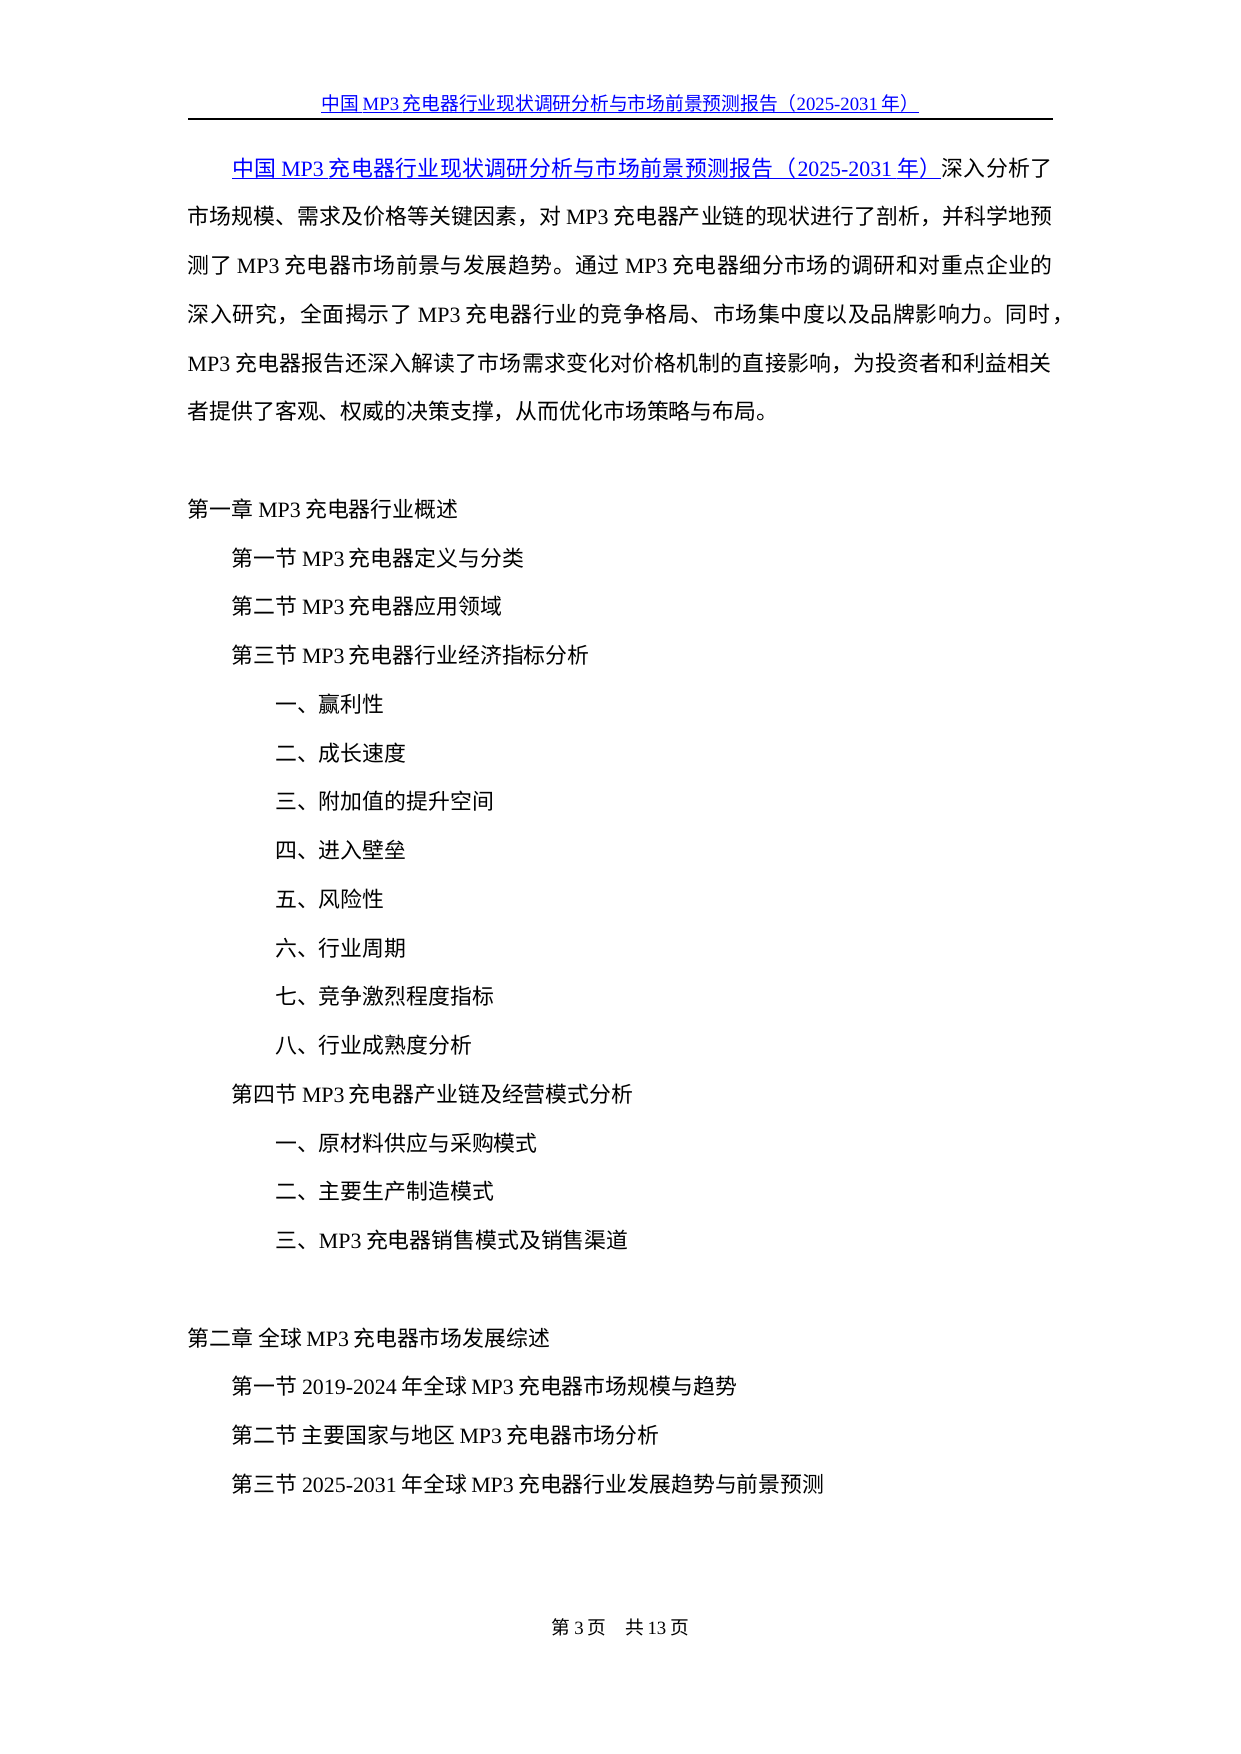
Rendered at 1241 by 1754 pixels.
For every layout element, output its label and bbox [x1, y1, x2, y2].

text [187, 150, 1053, 1499]
